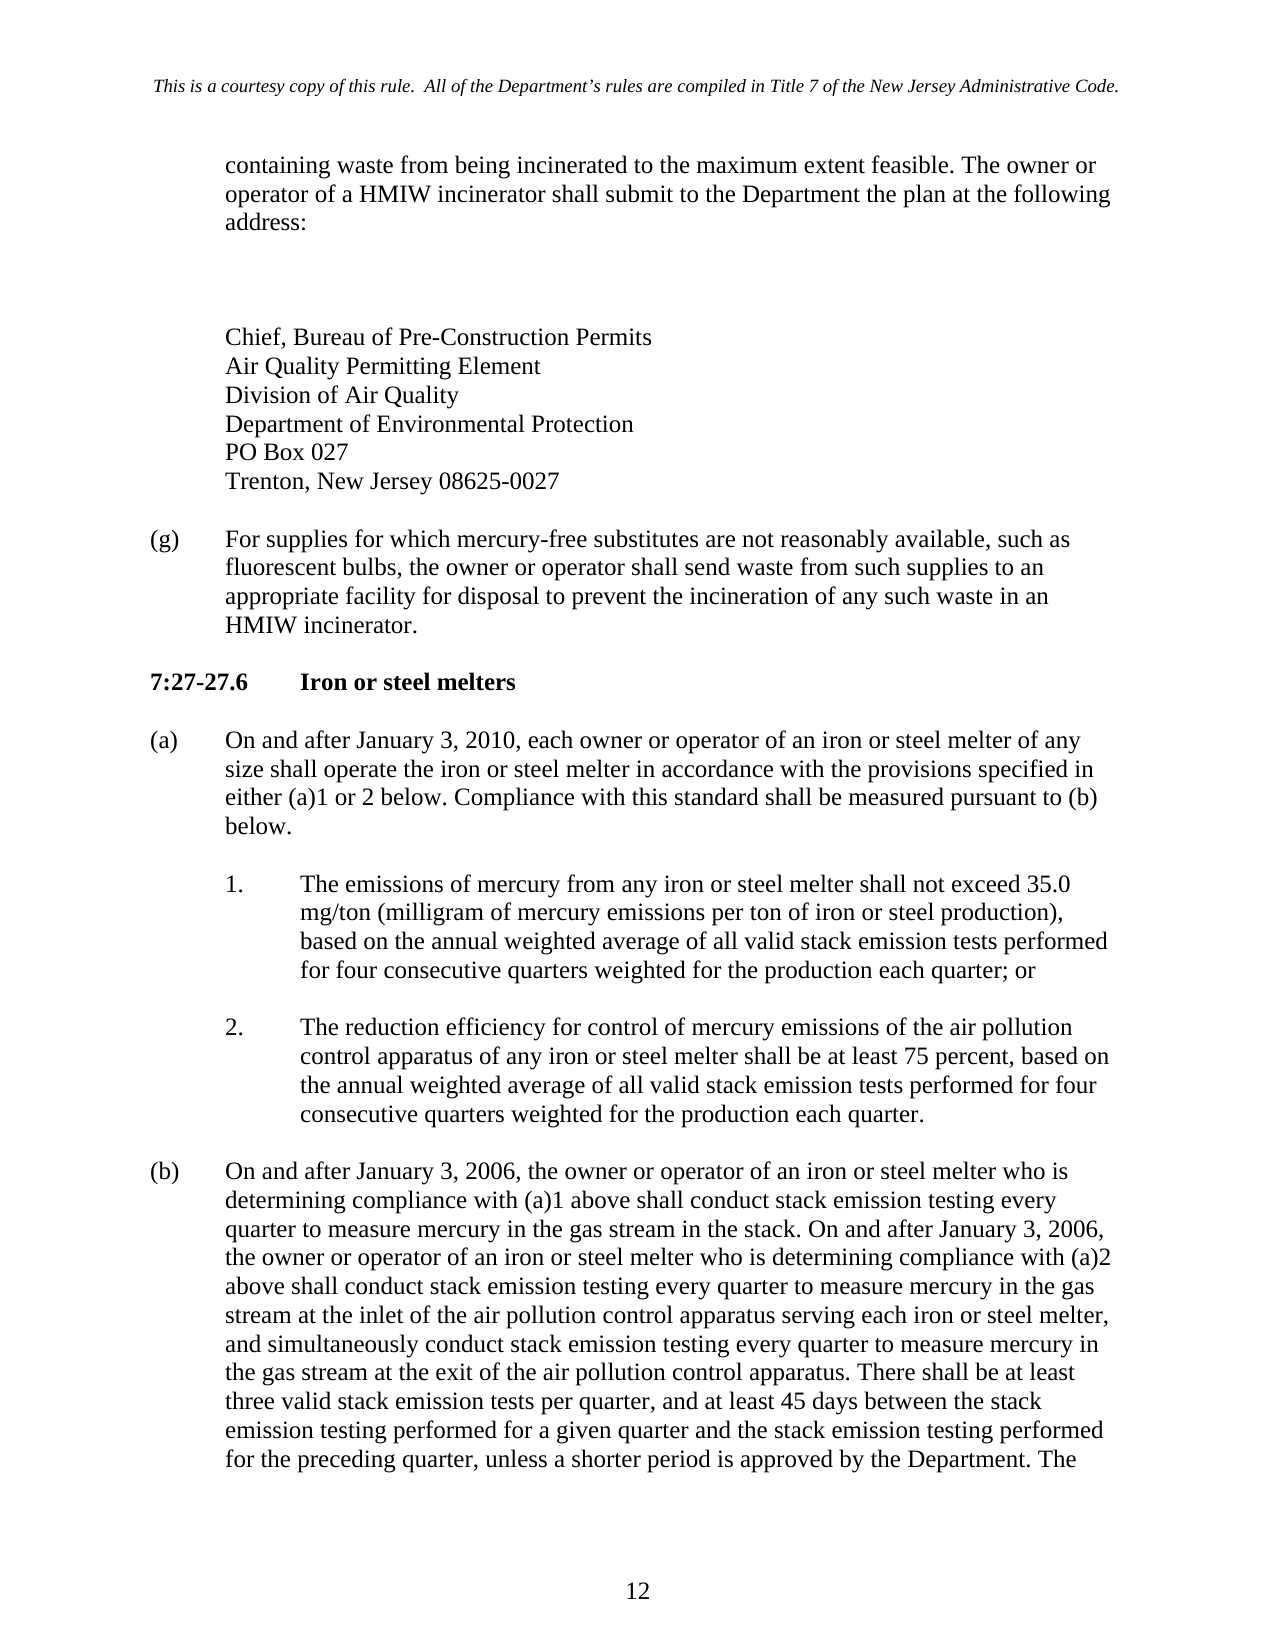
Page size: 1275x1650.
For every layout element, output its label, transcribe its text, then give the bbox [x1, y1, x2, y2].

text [150, 150, 1125, 265]
text 1. The emissions of mercury from any iron or steel melter shall not exceed 35.0 mg/ton (milligram of mercury emissions per ton of iron or steel production), based on the annual weighted average of all valid stack emission tests performed for four consecutive quarters weighted for the production each quarter; or [225, 869, 1125, 984]
text Chief, Bureau of Pre-Construction Permits Air Quality Permitting Element Division of Air Quality Department of Environmental Protection PO Box 027 Trenton, New Jersey 08625-0027 [150, 294, 1125, 495]
text (g) For supplies for which mercury-free substitutes are not reasonably available, such as fluorescent bulbs, the owner or operator shall send waste from such supplies to an appropriate facility for disposal to prevent the incineration of any such waste in an HMIW incinerator. [150, 524, 1125, 639]
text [150, 1156, 1125, 1472]
text 7:27-27.6 Iron or steel melters [150, 667, 1125, 696]
text (a) On and after January 3, 2010, each owner or operator of an iron or steel melter of any size shall operate the iron or steel melter in accordance with the provisions specified in either (a)1 or 2 below. Compliance with this standard shall be measured pursuant to (b) below. [150, 725, 1125, 840]
text 2. The reduction efficiency for control of mercury emissions of the air pollution control apparatus of any iron or steel melter shall be at least 75 percent, based on the annual weighted average of all valid stack emission tests performed for four consecutive quarters weighted for the production each quarter. [225, 1012, 1125, 1127]
